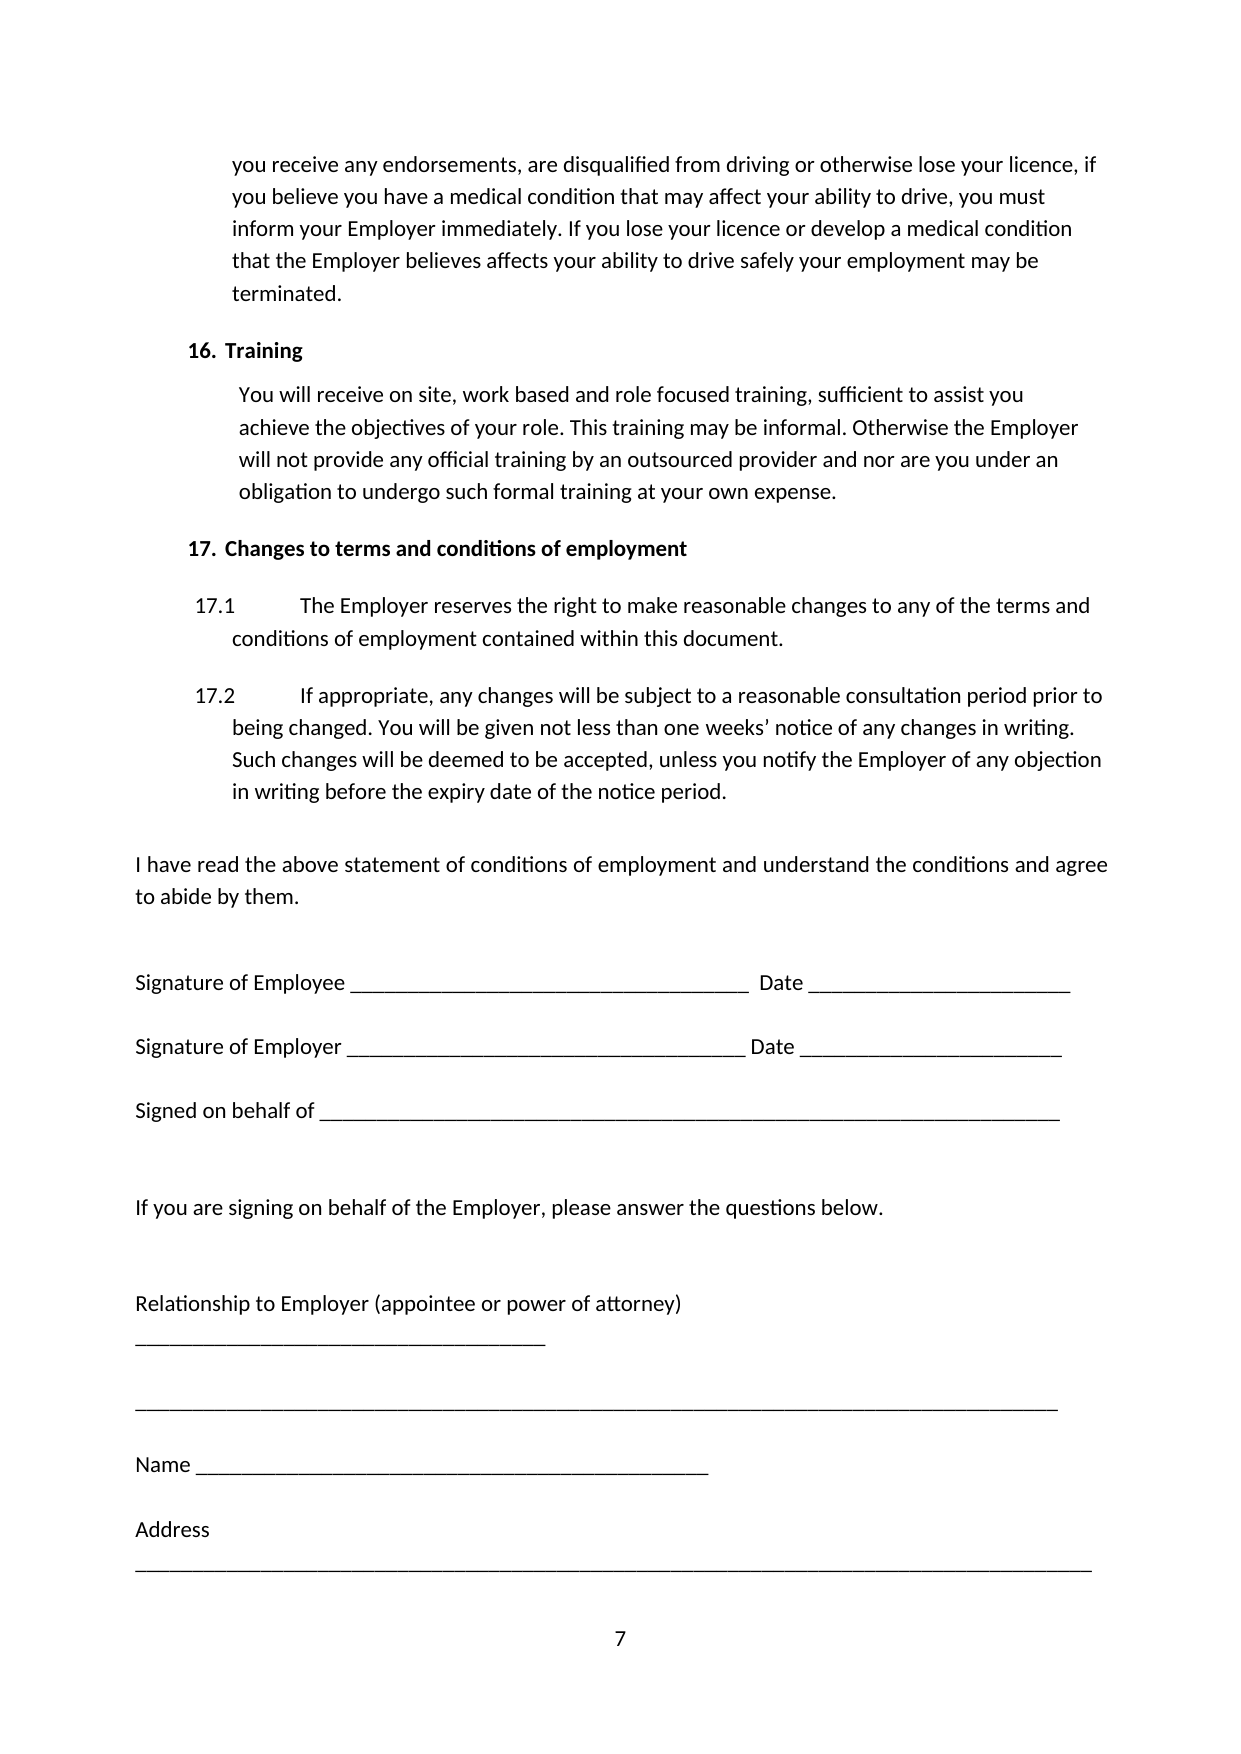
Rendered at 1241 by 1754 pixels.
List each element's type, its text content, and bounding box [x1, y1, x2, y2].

text You will receive on site, work based and role focused training, sufficient to assist you achieve the objectives of your role. This training may be informal. Otherwise the Employer will not provide any official training by an outsourced provider and nor are you under an obligation to undergo such formal training at your own expense. [239, 381, 1090, 505]
list Address ____________________________________________________________________________________ [135, 1515, 1110, 1575]
list ____________________________________ [135, 1322, 1110, 1350]
list Name _____________________________________________ [135, 1450, 1110, 1478]
subtitle The Employer reserves the right to make reasonable changes to any of the terms and conditions of employment contained within this document. [194, 592, 1110, 652]
subtitle Training [187, 336, 1090, 364]
subtitle Changes to terms and conditions of employment [187, 534, 1090, 562]
list If you are signing on behalf of the Employer, please answer the questions below. [135, 1193, 1110, 1221]
list _________________________________________________________________________________ [135, 1386, 1110, 1414]
subtitle If appropriate, any changes will be subject to a reasonable consultation period prior to being changed. You will be given not less than one weeks’ notice of any changes in writing. Such changes will be deemed to be accepted, unless you notify the Employer of any objection in writing before the expiry date of the notice period. [194, 681, 1110, 806]
list Signature of Employee ___________________________________ Date _______________________ [135, 968, 1110, 996]
list Signed on behalf of _________________________________________________________________ [135, 1096, 1110, 1124]
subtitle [194, 150, 1110, 307]
list Relationship to Employer (appointee or power of attorney) [135, 1289, 1110, 1317]
list Signature of Employer ___________________________________ Date _______________________ [135, 1032, 1110, 1060]
text I have read the above statement of conditions of employment and understand the conditions and agree to abide by them. [135, 850, 1110, 910]
